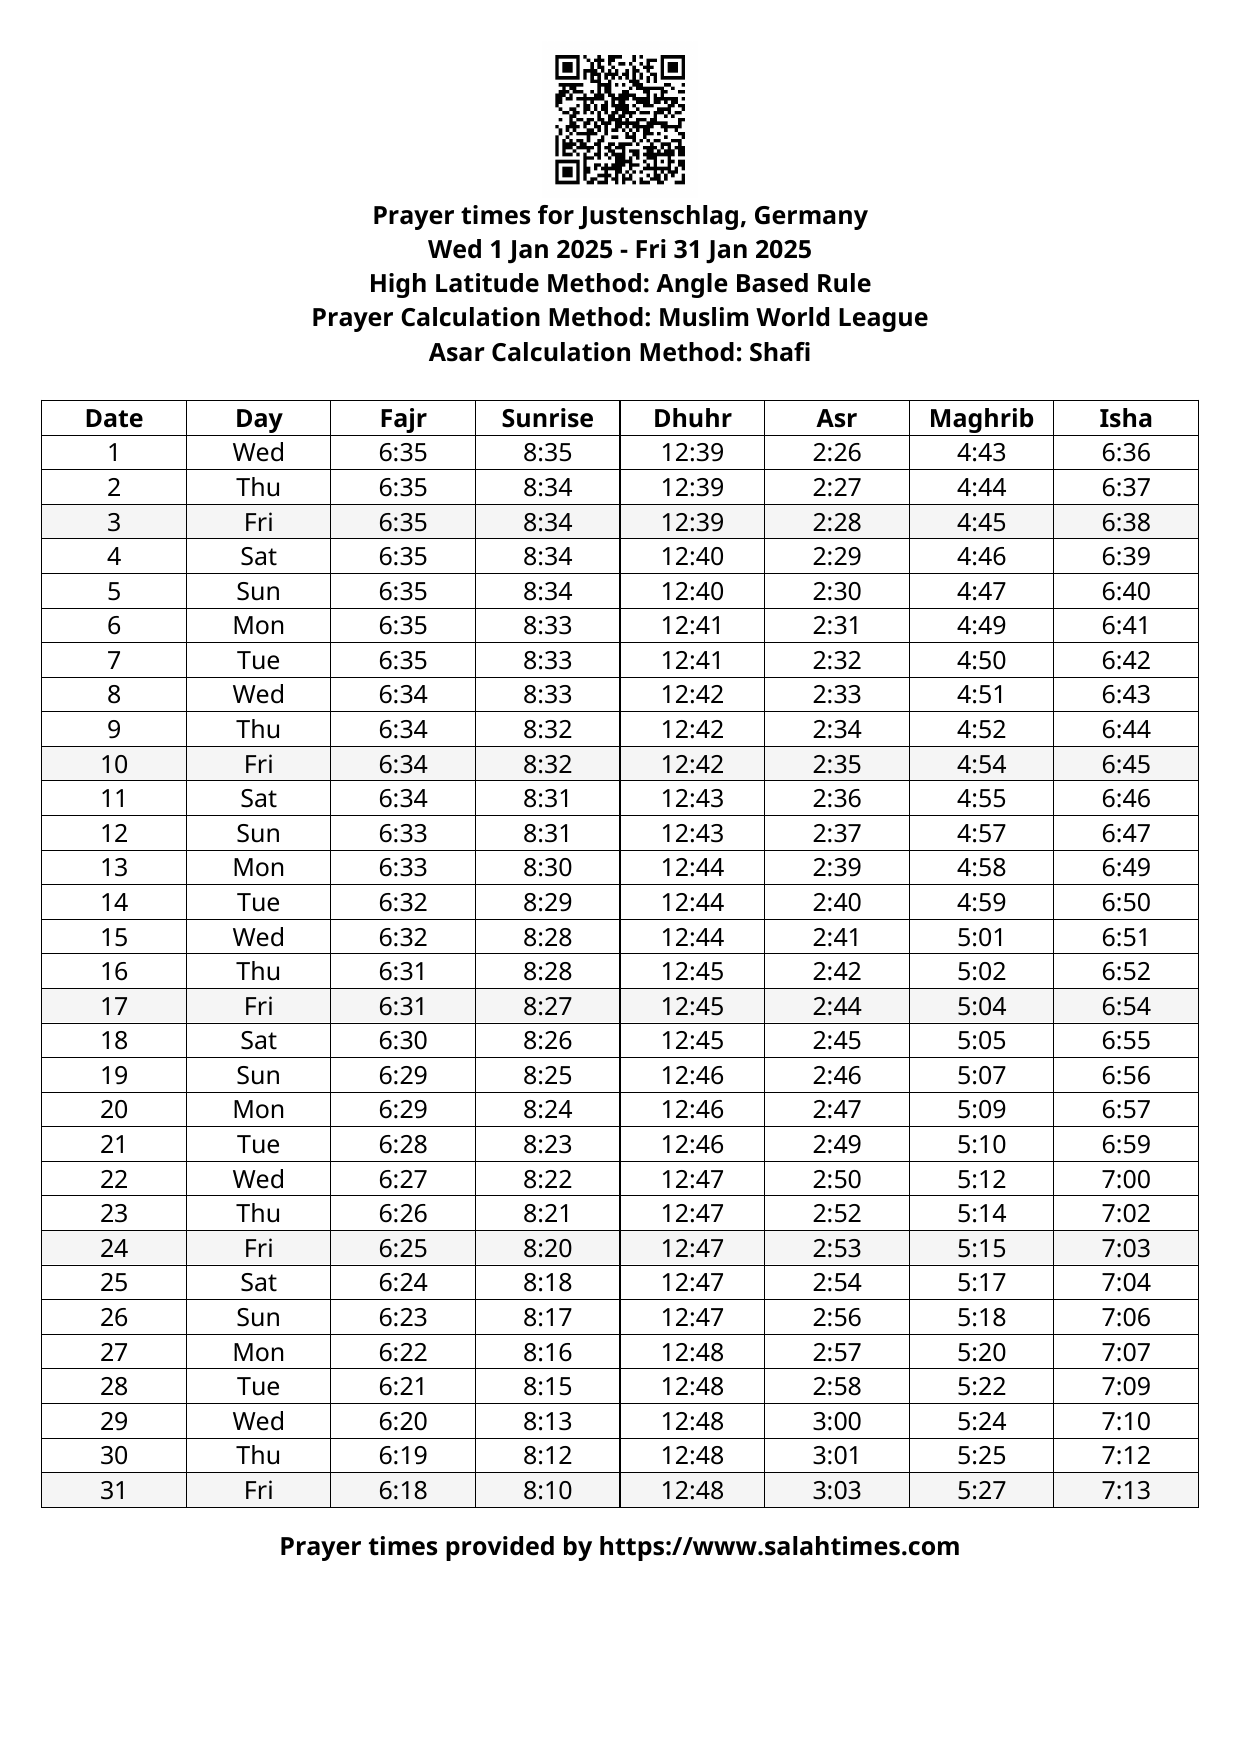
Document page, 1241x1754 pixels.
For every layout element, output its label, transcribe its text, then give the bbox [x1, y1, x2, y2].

table_cell 8:13 [476, 1404, 619, 1437]
table_cell 6:49 [1054, 851, 1198, 884]
table_cell 2:27 [765, 470, 909, 504]
table_cell 8:25 [476, 1058, 619, 1092]
table_cell 2:44 [765, 989, 909, 1022]
table_cell 13 [42, 851, 186, 884]
table_cell 10 [42, 747, 186, 780]
table_cell 8:32 [476, 712, 619, 746]
table_cell 12:47 [621, 1266, 764, 1299]
table_cell 6:35 [331, 643, 475, 677]
table_cell 12:39 [621, 505, 764, 538]
table_cell 5:09 [910, 1093, 1053, 1126]
table_cell 8:15 [476, 1369, 619, 1403]
text High Latitude Method: Angle Based Rule [42, 266, 1198, 300]
table_cell 5:01 [910, 920, 1053, 953]
table_cell 5:18 [910, 1300, 1053, 1334]
table_cell Thu [187, 712, 330, 746]
text Prayer times provided by https://www.salahtimes.com [42, 1528, 1198, 1563]
table_cell 2:46 [765, 1058, 909, 1092]
table_cell 12:48 [621, 1439, 764, 1472]
table_cell 7:02 [1054, 1196, 1198, 1230]
table_cell 6:24 [331, 1266, 475, 1299]
table_cell 8:33 [476, 678, 619, 711]
table_cell 6:19 [331, 1439, 475, 1472]
table_cell 6:32 [331, 920, 475, 953]
table_cell 4:47 [910, 574, 1053, 607]
table_cell 4:44 [910, 470, 1053, 504]
table_cell 2:49 [765, 1127, 909, 1161]
table_cell 8:18 [476, 1266, 619, 1299]
table_cell 8:31 [476, 816, 619, 849]
table_cell 8:12 [476, 1439, 619, 1472]
table_cell 2 [42, 470, 186, 504]
table_cell 6:35 [331, 609, 475, 642]
table_cell 12:47 [621, 1196, 764, 1230]
table_cell Sun [187, 574, 330, 607]
table_cell 3 [42, 505, 186, 538]
table_cell 12:46 [621, 1127, 764, 1161]
table_cell Thu [187, 1196, 330, 1230]
table_cell 8:16 [476, 1335, 619, 1368]
table_cell 6:44 [1054, 712, 1198, 746]
table_cell 8:31 [476, 781, 619, 815]
table_cell 6:38 [1054, 505, 1198, 538]
table_cell 8:33 [476, 609, 619, 642]
table_cell 1 [42, 436, 186, 469]
table_cell 7:00 [1054, 1162, 1198, 1195]
table_cell 6:25 [331, 1231, 475, 1264]
table_cell 2:34 [765, 712, 909, 746]
table_cell 11 [42, 781, 186, 815]
table_cell 6:31 [331, 989, 475, 1022]
table_cell 6:42 [1054, 643, 1198, 677]
table_cell 5:20 [910, 1335, 1053, 1368]
table_cell 6:29 [331, 1058, 475, 1092]
table_cell 7:13 [1054, 1473, 1198, 1507]
table_cell 6 [42, 609, 186, 642]
table_cell Mon [187, 851, 330, 884]
table_cell 31 [42, 1473, 186, 1507]
table_cell 8:32 [476, 747, 619, 780]
table_cell Tue [187, 643, 330, 677]
table_cell 16 [42, 954, 186, 988]
table_cell 6:32 [331, 885, 475, 919]
table_cell 6:34 [331, 678, 475, 711]
table_cell 12:44 [621, 885, 764, 919]
table_cell 6:46 [1054, 781, 1198, 815]
table_cell 6:35 [331, 436, 475, 469]
table_cell 12:39 [621, 436, 764, 469]
table_cell 5:07 [910, 1058, 1053, 1092]
table_cell 20 [42, 1093, 186, 1126]
table_cell 2:57 [765, 1335, 909, 1368]
table_cell 12:41 [621, 609, 764, 642]
table_cell 15 [42, 920, 186, 953]
table_cell 6:54 [1054, 989, 1198, 1022]
table_cell Mon [187, 1335, 330, 1368]
table_cell 8:34 [476, 539, 619, 573]
table_cell 12:44 [621, 851, 764, 884]
table_cell 6:45 [1054, 747, 1198, 780]
text Asar Calculation Method: Shafi [42, 334, 1198, 368]
table_cell 12:44 [621, 920, 764, 953]
table_cell 3:01 [765, 1439, 909, 1472]
table_cell 8:27 [476, 989, 619, 1022]
table_cell 8:20 [476, 1231, 619, 1264]
text Wed 1 Jan 2025 - Fri 31 Jan 2025 [42, 232, 1198, 266]
table_header Dhuhr [621, 401, 764, 434]
table_cell 27 [42, 1335, 186, 1368]
table_cell 12:45 [621, 1024, 764, 1057]
table_cell 3:03 [765, 1473, 909, 1507]
table_cell Tue [187, 885, 330, 919]
table_cell 23 [42, 1196, 186, 1230]
table_cell 4:59 [910, 885, 1053, 919]
table_cell 6:37 [1054, 470, 1198, 504]
table_cell 7:03 [1054, 1231, 1198, 1264]
table_cell 12:40 [621, 539, 764, 573]
table_cell 6:21 [331, 1369, 475, 1403]
table_cell 5:12 [910, 1162, 1053, 1195]
table_cell Fri [187, 505, 330, 538]
table_cell 6:33 [331, 851, 475, 884]
table_cell 12:47 [621, 1231, 764, 1264]
table_cell 6:35 [331, 539, 475, 573]
table_cell 12:48 [621, 1369, 764, 1403]
table_cell 2:32 [765, 643, 909, 677]
table_cell 12:41 [621, 643, 764, 677]
table_header Day [187, 401, 330, 434]
table_cell 2:56 [765, 1300, 909, 1334]
table_cell 7:09 [1054, 1369, 1198, 1403]
table_cell 8:22 [476, 1162, 619, 1195]
table_cell 7:06 [1054, 1300, 1198, 1334]
table_cell 5:24 [910, 1404, 1053, 1437]
table_cell 5:27 [910, 1473, 1053, 1507]
table_cell 12:40 [621, 574, 764, 607]
table_cell 2:50 [765, 1162, 909, 1195]
table_cell 8:23 [476, 1127, 619, 1161]
table_cell 2:41 [765, 920, 909, 953]
table_cell 6:30 [331, 1024, 475, 1057]
table_cell 4:46 [910, 539, 1053, 573]
table_cell Wed [187, 1404, 330, 1437]
table_cell Sat [187, 781, 330, 815]
table_cell 14 [42, 885, 186, 919]
table_header Isha [1054, 401, 1198, 434]
table_cell Sun [187, 1058, 330, 1092]
table_cell 8:10 [476, 1473, 619, 1507]
table_cell 6:56 [1054, 1058, 1198, 1092]
table_cell 2:47 [765, 1093, 909, 1126]
table_cell 8:26 [476, 1024, 619, 1057]
table_cell 12:42 [621, 678, 764, 711]
table_cell 2:42 [765, 954, 909, 988]
table_cell 12:42 [621, 712, 764, 746]
table_cell 5:10 [910, 1127, 1053, 1161]
table_cell 30 [42, 1439, 186, 1472]
table_cell 12:43 [621, 816, 764, 849]
table_cell 8 [42, 678, 186, 711]
table_cell 2:29 [765, 539, 909, 573]
picture [542, 41, 699, 198]
table_cell 12:43 [621, 781, 764, 815]
table_cell 8:34 [476, 470, 619, 504]
table_cell 6:34 [331, 712, 475, 746]
table_cell 12:48 [621, 1404, 764, 1437]
table_cell 8:29 [476, 885, 619, 919]
table_cell 4 [42, 539, 186, 573]
table_cell 12:47 [621, 1162, 764, 1195]
table_cell 6:29 [331, 1093, 475, 1126]
table_cell Wed [187, 1162, 330, 1195]
table_cell 12:42 [621, 747, 764, 780]
table_cell 6:50 [1054, 885, 1198, 919]
table_cell 7:10 [1054, 1404, 1198, 1437]
table_cell 12:48 [621, 1335, 764, 1368]
table_cell 5:17 [910, 1266, 1053, 1299]
table_cell 8:24 [476, 1093, 619, 1126]
table_cell 2:53 [765, 1231, 909, 1264]
table_cell 12 [42, 816, 186, 849]
table_cell 6:28 [331, 1127, 475, 1161]
table_cell Tue [187, 1127, 330, 1161]
table_cell 4:51 [910, 678, 1053, 711]
table_cell 8:28 [476, 954, 619, 988]
table_cell 5:22 [910, 1369, 1053, 1403]
table_cell 2:39 [765, 851, 909, 884]
table_cell 9 [42, 712, 186, 746]
table_cell 8:33 [476, 643, 619, 677]
table_cell 6:33 [331, 816, 475, 849]
table_cell 2:37 [765, 816, 909, 849]
table_cell 6:36 [1054, 436, 1198, 469]
table_cell 22 [42, 1162, 186, 1195]
table_header Maghrib [910, 401, 1053, 434]
table_cell 5:05 [910, 1024, 1053, 1057]
table_cell 8:34 [476, 574, 619, 607]
table_cell 18 [42, 1024, 186, 1057]
table_cell 6:40 [1054, 574, 1198, 607]
table_cell 17 [42, 989, 186, 1022]
table_cell 8:35 [476, 436, 619, 469]
table_cell 6:59 [1054, 1127, 1198, 1161]
table_cell 4:54 [910, 747, 1053, 780]
table_cell 6:47 [1054, 816, 1198, 849]
table_cell 5:04 [910, 989, 1053, 1022]
table_cell 2:58 [765, 1369, 909, 1403]
table_cell 6:55 [1054, 1024, 1198, 1057]
table_cell 12:48 [621, 1473, 764, 1507]
table_cell 12:46 [621, 1058, 764, 1092]
table_cell 12:46 [621, 1093, 764, 1126]
table_cell 4:43 [910, 436, 1053, 469]
table_cell 24 [42, 1231, 186, 1264]
table_cell 6:43 [1054, 678, 1198, 711]
table_cell 25 [42, 1266, 186, 1299]
table_cell 4:57 [910, 816, 1053, 849]
table_cell 6:23 [331, 1300, 475, 1334]
table_cell 2:26 [765, 436, 909, 469]
table_cell 5 [42, 574, 186, 607]
table_cell 6:57 [1054, 1093, 1198, 1126]
table_cell Fri [187, 1473, 330, 1507]
table_cell 4:52 [910, 712, 1053, 746]
table_cell Sun [187, 816, 330, 849]
table_cell Sun [187, 1300, 330, 1334]
table_cell 6:35 [331, 574, 475, 607]
table_cell 4:50 [910, 643, 1053, 677]
table_cell 4:55 [910, 781, 1053, 815]
table_cell Fri [187, 1231, 330, 1264]
table_cell Sat [187, 539, 330, 573]
table_cell 6:20 [331, 1404, 475, 1437]
table_cell 8:30 [476, 851, 619, 884]
table_cell 12:47 [621, 1300, 764, 1334]
table_cell 6:39 [1054, 539, 1198, 573]
table_cell Mon [187, 609, 330, 642]
table_cell 4:58 [910, 851, 1053, 884]
table_cell 19 [42, 1058, 186, 1092]
table_cell Wed [187, 436, 330, 469]
table_cell 6:26 [331, 1196, 475, 1230]
table_cell 6:41 [1054, 609, 1198, 642]
table_cell 6:51 [1054, 920, 1198, 953]
table_cell 6:22 [331, 1335, 475, 1368]
table_cell 7 [42, 643, 186, 677]
table_cell 8:28 [476, 920, 619, 953]
table_cell 8:34 [476, 505, 619, 538]
table_cell Fri [187, 989, 330, 1022]
table_cell 6:34 [331, 747, 475, 780]
table_cell 5:14 [910, 1196, 1053, 1230]
text Prayer Calculation Method: Muslim World League [42, 300, 1198, 334]
table_header Asr [765, 401, 909, 434]
table_header Fajr [331, 401, 475, 434]
table_cell 7:12 [1054, 1439, 1198, 1472]
table_header Date [42, 401, 186, 434]
table_cell 6:35 [331, 505, 475, 538]
table_cell 21 [42, 1127, 186, 1161]
table_cell 2:54 [765, 1266, 909, 1299]
table_cell Thu [187, 954, 330, 988]
table_cell Tue [187, 1369, 330, 1403]
table_cell 7:04 [1054, 1266, 1198, 1299]
table_cell 5:02 [910, 954, 1053, 988]
table_cell 2:45 [765, 1024, 909, 1057]
table_cell Thu [187, 1439, 330, 1472]
table_cell Thu [187, 470, 330, 504]
table_cell 4:49 [910, 609, 1053, 642]
table_cell 2:28 [765, 505, 909, 538]
table_cell 6:35 [331, 470, 475, 504]
table_cell 28 [42, 1369, 186, 1403]
table_cell Mon [187, 1093, 330, 1126]
table_cell 6:27 [331, 1162, 475, 1195]
table_cell 6:52 [1054, 954, 1198, 988]
table_cell 2:36 [765, 781, 909, 815]
table_cell 12:39 [621, 470, 764, 504]
table_cell Sat [187, 1024, 330, 1057]
table_cell 8:21 [476, 1196, 619, 1230]
table_cell Wed [187, 678, 330, 711]
table_cell 29 [42, 1404, 186, 1437]
table_cell 2:30 [765, 574, 909, 607]
table_cell 2:35 [765, 747, 909, 780]
table_cell 8:17 [476, 1300, 619, 1334]
table_cell Wed [187, 920, 330, 953]
table_header Sunrise [476, 401, 619, 434]
table_cell 4:45 [910, 505, 1053, 538]
table_cell 26 [42, 1300, 186, 1334]
table_cell 2:33 [765, 678, 909, 711]
text Prayer times for Justenschlag, Germany [42, 198, 1198, 232]
table_cell 2:52 [765, 1196, 909, 1230]
table_cell 2:40 [765, 885, 909, 919]
table_cell 3:00 [765, 1404, 909, 1437]
table_cell 7:07 [1054, 1335, 1198, 1368]
table_cell 5:25 [910, 1439, 1053, 1472]
table_cell Sat [187, 1266, 330, 1299]
table_cell 6:18 [331, 1473, 475, 1507]
table_cell 5:15 [910, 1231, 1053, 1264]
table_cell 6:34 [331, 781, 475, 815]
table_cell 12:45 [621, 989, 764, 1022]
table_cell Fri [187, 747, 330, 780]
table_cell 12:45 [621, 954, 764, 988]
table_cell 6:31 [331, 954, 475, 988]
table_cell 2:31 [765, 609, 909, 642]
